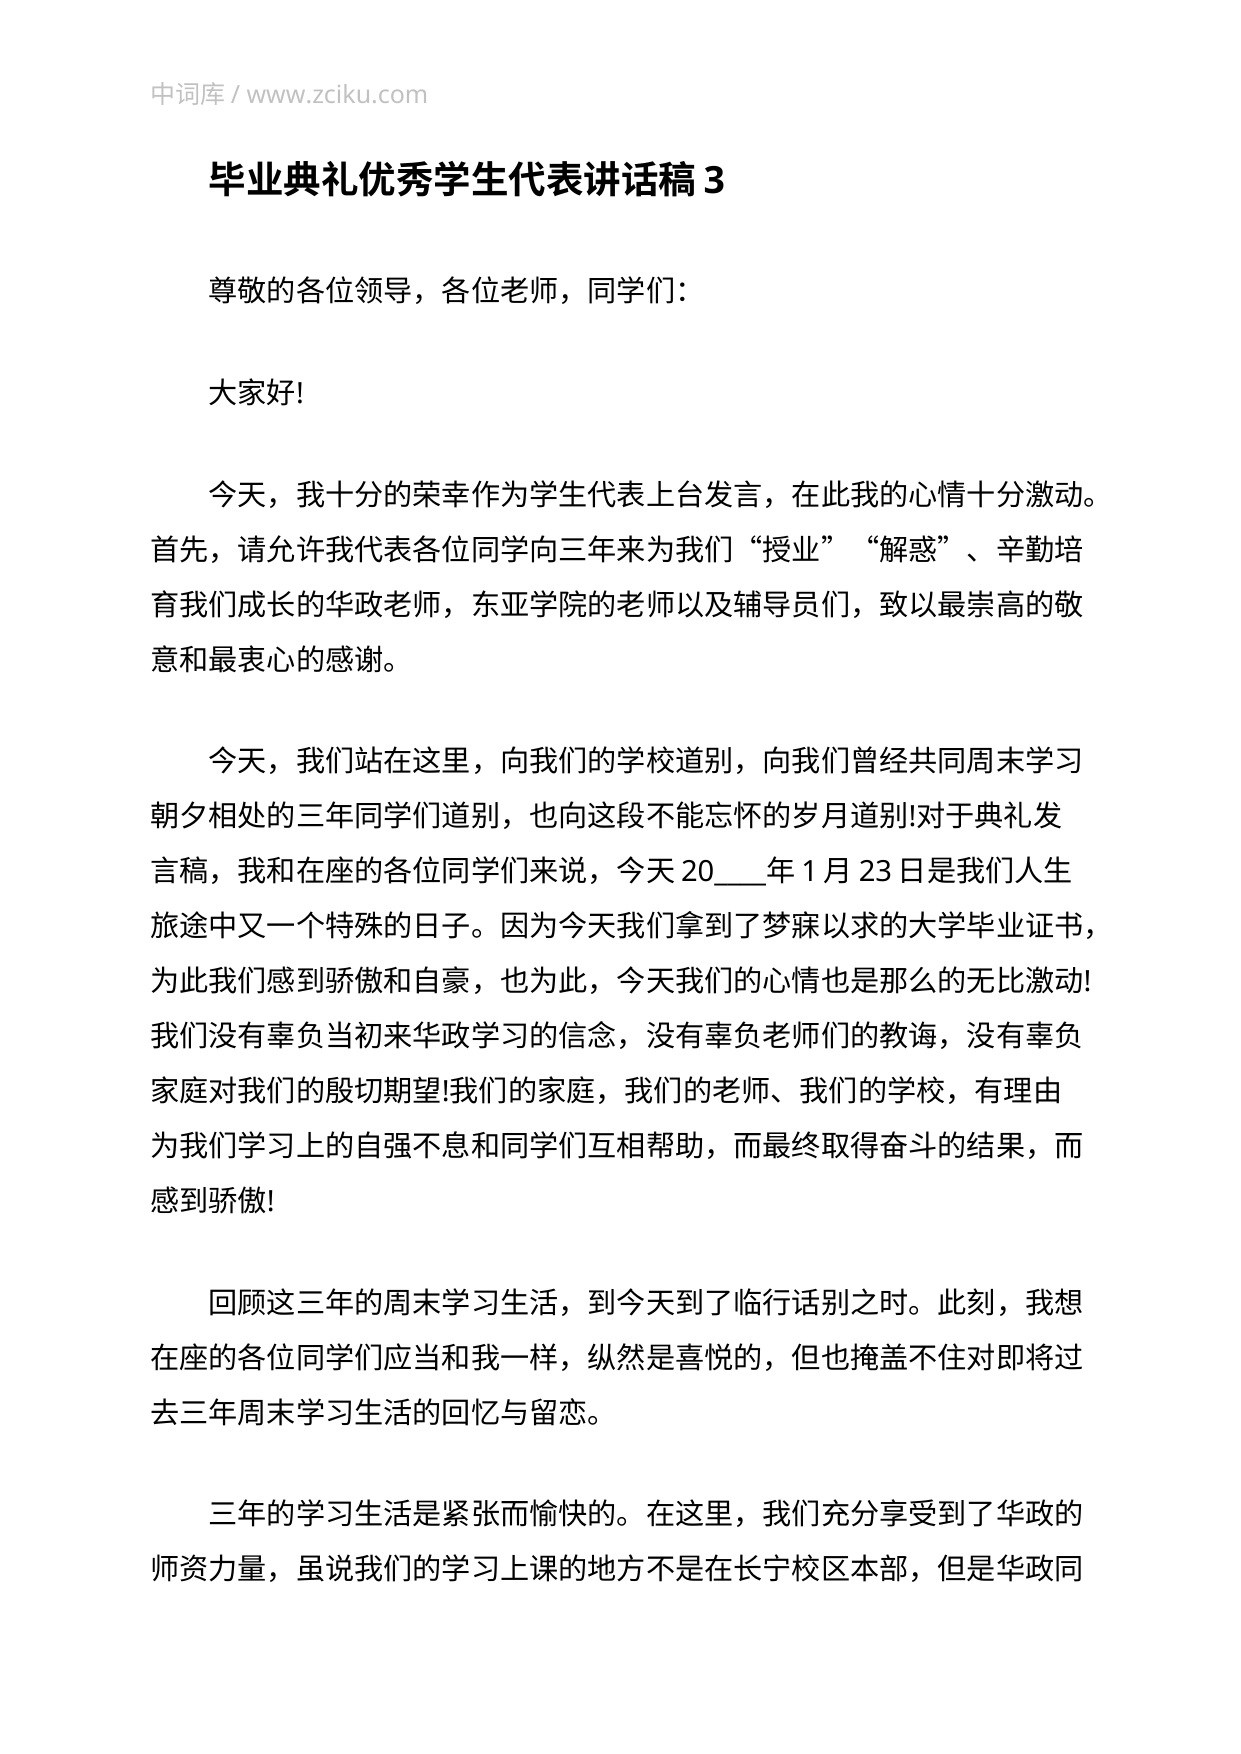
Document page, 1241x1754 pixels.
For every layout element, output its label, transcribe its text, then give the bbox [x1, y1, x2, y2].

text 尊敬的各位领导，各位老师，同学们： [150, 268, 1090, 310]
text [150, 1491, 1090, 1588]
text 今天，我十分的荣幸作为学生代表上台发言，在此我的心情十分激动。首先，请允许我代表各位同学向三年来为我们“授业”“解惑”、辛勤培育我们成长的华政老师，东亚学院的老师以及辅导员们，致以最崇高的敬意和最衷心的感谢。 [150, 471, 1090, 678]
text 大家好! [150, 369, 1090, 412]
text 毕业典礼优秀学生代表讲话稿3 [150, 150, 1090, 204]
text 今天，我们站在这里，向我们的学校道别，向我们曾经共同周末学习朝夕相处的三年同学们道别，也向这段不能忘怀的岁月道别!对于典礼发言稿，我和在座的各位同学们来说，今天20____年1月23日是我们人生旅途中又一个特殊的日子。因为今天我们拿到了梦寐以求的大学毕业证书，为此我们感到骄傲和自豪，也为此，今天我们的心情也是那么的无比激动!我们没有辜负当初来华政学习的信念，没有辜负老师们的教诲，没有辜负家庭对我们的殷切期望!我们的家庭，我们的老师、我们的学校，有理由为我们学习上的自强不息和同学们互相帮助，而最终取得奋斗的结果，而感到骄傲! [150, 738, 1090, 1220]
text 回顾这三年的周末学习生活，到今天到了临行话别之时。此刻，我想在座的各位同学们应当和我一样，纵然是喜悦的，但也掩盖不住对即将过去三年周末学习生活的回忆与留恋。 [150, 1279, 1090, 1431]
